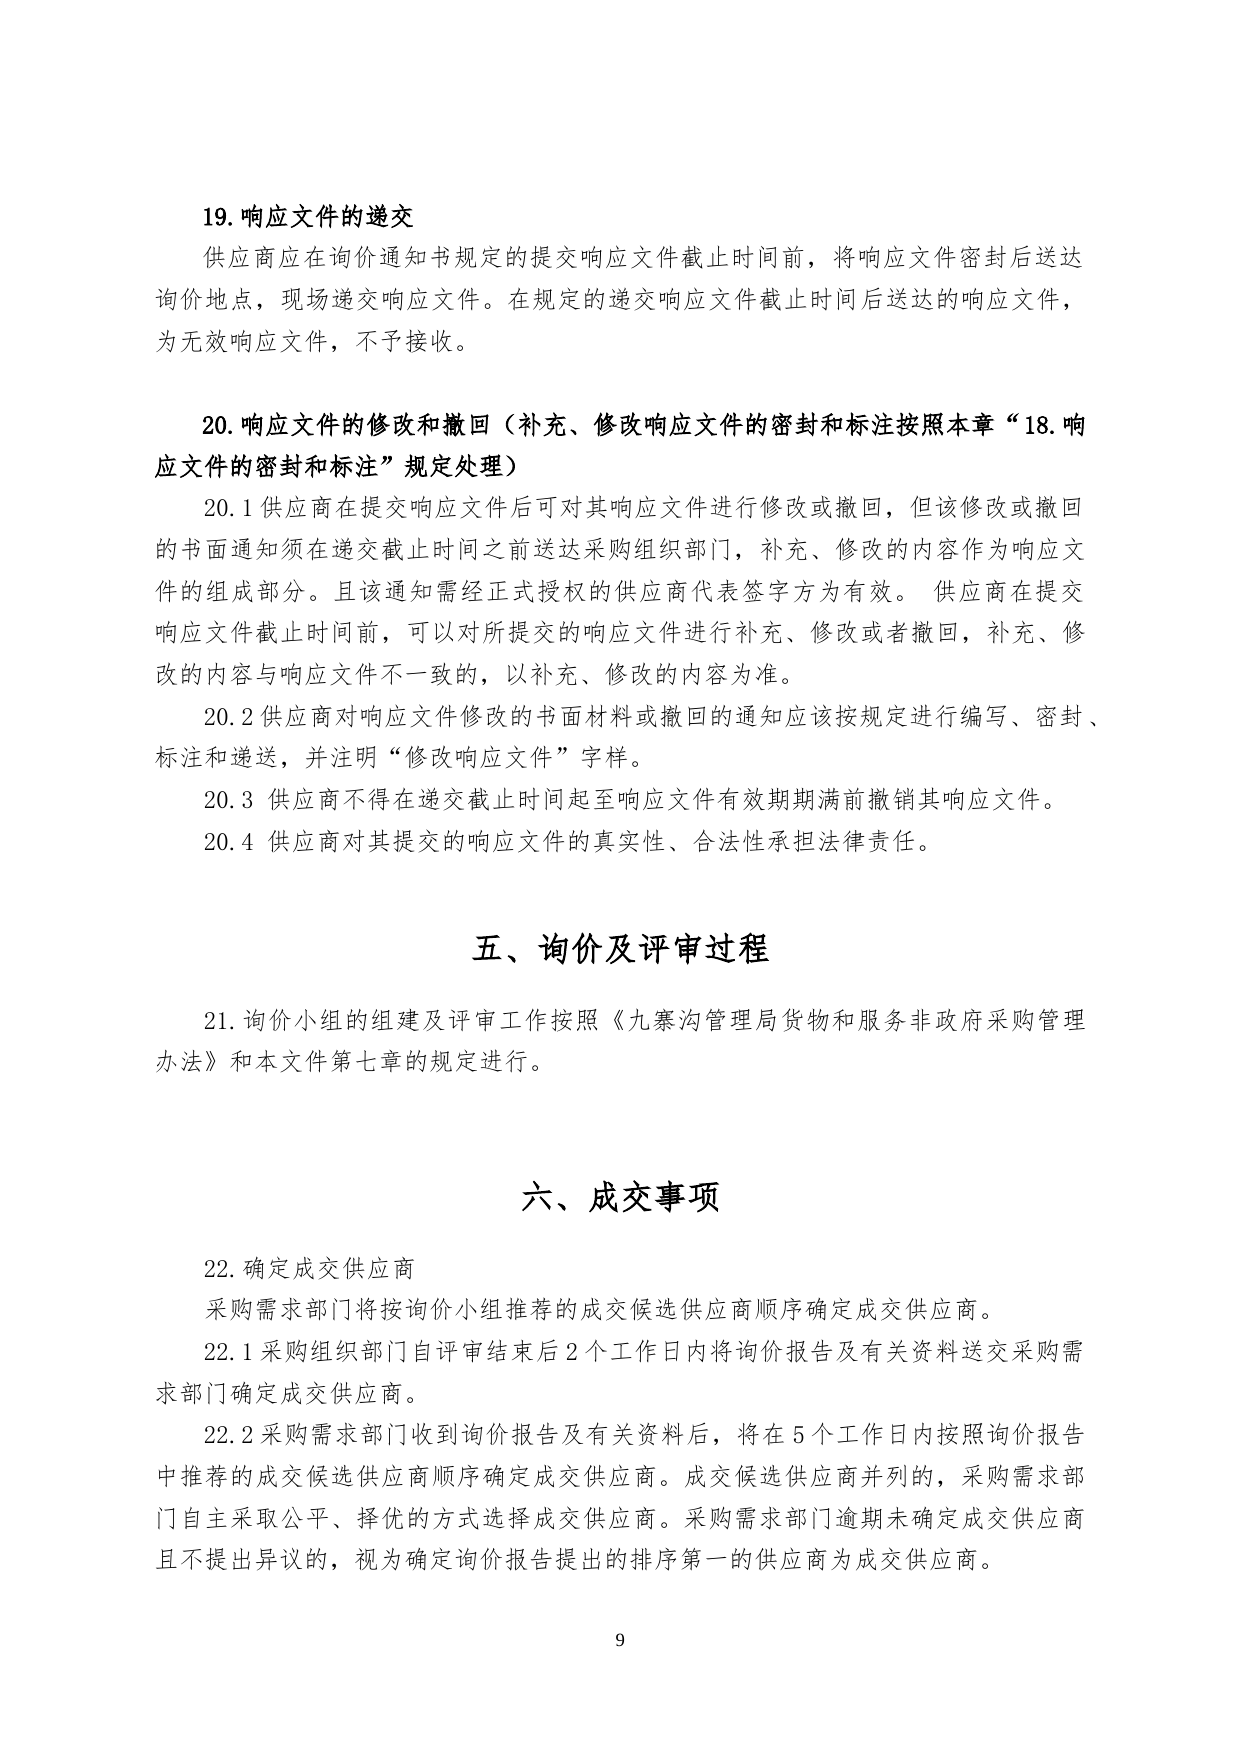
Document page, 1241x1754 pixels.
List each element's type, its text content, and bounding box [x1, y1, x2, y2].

subtitle 五、询价及评审过程 [153, 927, 1087, 969]
text 供应商应在询价通知书规定的提交响应文件截止时间前，将响应文件密封后送达询价地点，现场递交响应文件。在规定的递交响应文件截止时间后送达的响应文件，为无效响应文件，不予接收。 [153, 233, 1087, 358]
subtitle 22.2采购需求部门收到询价报告及有关资料后，将在5个工作日内按照询价报告中推荐的成交候选供应商顺序确定成交供应商。成交候选供应商并列的，采购需求部门自主采取公平、择优的方式选择成交供应商。采购需求部门逾期未确定成交供应商且不提出异议的，视为确定询价报告提出的排序第一的供应商为成交供应商。 [153, 1410, 1087, 1577]
subtitle 21.询价小组的组建及评审工作按照《九寨沟管理局货物和服务非政府采购管理办法》和本文件第七章的规定进行。 [153, 996, 1087, 1079]
subtitle 六、成交事项 [153, 1175, 1087, 1217]
text 20.4 供应商对其提交的响应文件的真实性、合法性承担法律责任。 [153, 817, 1087, 858]
text 20.响应文件的修改和撤回（补充、修改响应文件的密封和标注按照本章“18.响应文件的密封和标注”规定处理） [153, 400, 1087, 483]
text 19.响应文件的递交 [153, 192, 1087, 233]
text 20.2供应商对响应文件修改的书面材料或撤回的通知应该按规定进行编写、密封、标注和递送，并注明“修改响应文件”字样。 [153, 692, 1087, 775]
text 20.3 供应商不得在递交截止时间起至响应文件有效期期满前撤销其响应文件。 [153, 775, 1087, 817]
text 20.1供应商在提交响应文件后可对其响应文件进行修改或撤回，但该修改或撤回的书面通知须在递交截止时间之前送达采购组织部门，补充、修改的内容作为响应文件的组成部分。且该通知需经正式授权的供应商代表签字方为有效。 供应商在提交响应文件截止时间前，可以对所提交的响应文件进行补充、修改或者撤回，补充、修改的内容与响应文件不一致的，以补充、修改的内容为准。 [153, 483, 1087, 692]
subtitle 22.确定成交供应商 [153, 1244, 1087, 1285]
subtitle 采购需求部门将按询价小组推荐的成交候选供应商顺序确定成交供应商。 [153, 1285, 1087, 1327]
subtitle 22.1采购组织部门自评审结束后2个工作日内将询价报告及有关资料送交采购需求部门确定成交供应商。 [153, 1327, 1087, 1410]
